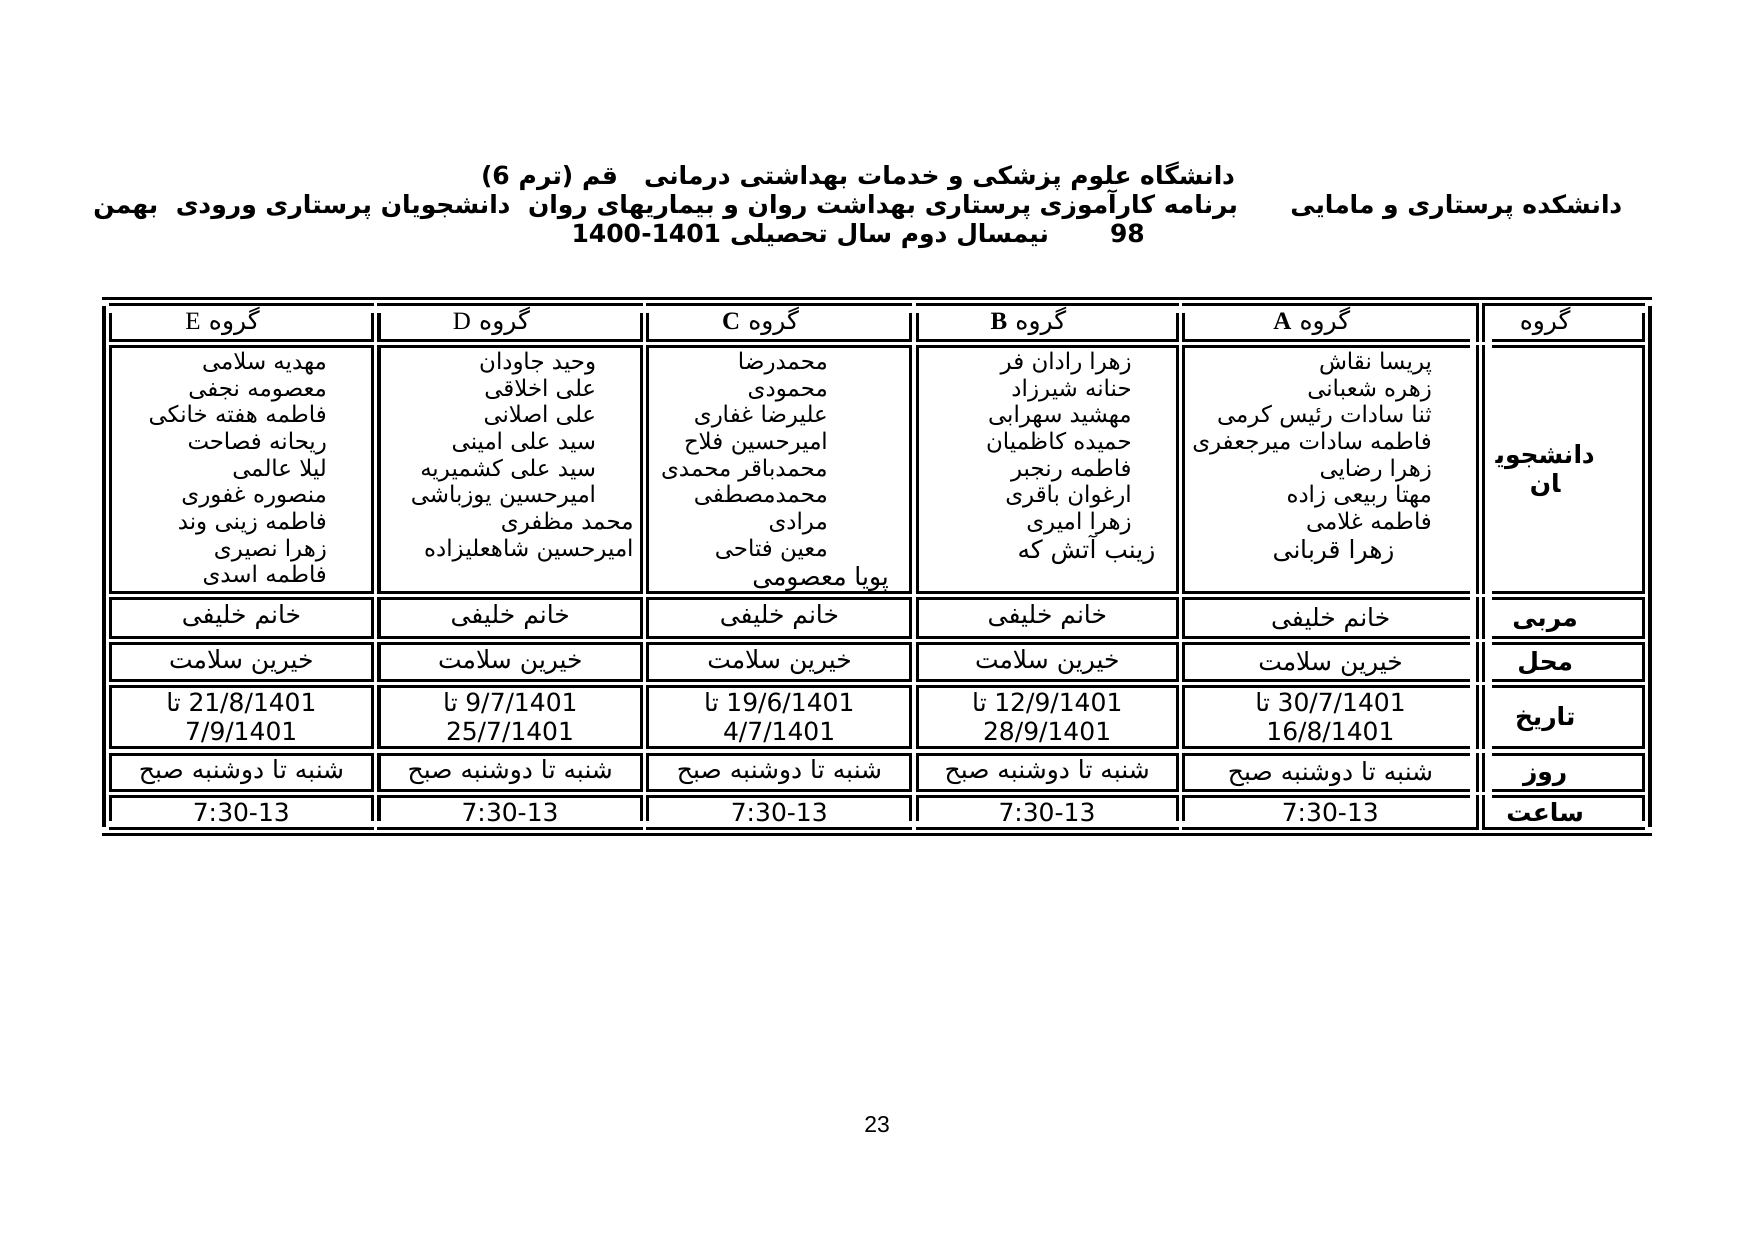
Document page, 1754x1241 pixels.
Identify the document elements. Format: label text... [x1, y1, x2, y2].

table_cell روز [1481, 746, 1647, 788]
table_header گروه A [1180, 300, 1481, 339]
table_cell ساعت [1481, 789, 1647, 827]
table_cell خیرین سلامت [107, 636, 376, 678]
table_cell 7:30-13 [645, 789, 914, 827]
table_cell شنبه تا دوشنبه صبح [107, 746, 376, 788]
table_cell دانشجویان [1481, 339, 1647, 591]
table_cell 7:30-13 [376, 789, 645, 827]
table_header گروه C [645, 300, 914, 339]
table_cell خیرین سلامت [914, 636, 1180, 678]
table_header گروه E [107, 300, 376, 339]
table_cell وحید جاودان علی اخلاقی علی اصلانی سید علی امینی سید علی کشمیریه امیرحسین یوزباشی محمد مظفری امیرحسین شاهعلیزاده [376, 339, 645, 591]
table_header گروه [1481, 300, 1647, 339]
table_cell خیرین سلامت [376, 636, 645, 678]
table_cell محمدرضا محمودی علیرضا غفاری امیرحسین فلاح محمدباقر محمدی محمدمصطفی مرادی معین فتاحی پویا معصومی [645, 339, 914, 591]
table_cell خانم خلیفی [645, 591, 914, 636]
table_cell 19/6/1401 تا 4/7/1401 [645, 679, 914, 746]
table_header گروه D [376, 300, 645, 339]
table_cell 7:30-13 [107, 789, 376, 827]
table_cell پریسا نقاش زهره شعبانی ثنا سادات رئیس کرمی فاطمه سادات میرجعفری زهرا رضایی مهتا ربیعی زاده فاطمه غلامی زهرا قربانی [1180, 339, 1481, 591]
table_cell مربی [1481, 591, 1647, 636]
table_cell 21/8/1401 تا 7/9/1401 [107, 679, 376, 746]
table_cell خیرین سلامت [1180, 636, 1481, 678]
table_cell خانم خلیفی [914, 591, 1180, 636]
list دانشگاه علوم پزشکی و خدمات بهداشتی درمانی قم (ترم 6) [75, 161, 1641, 190]
table_cell خیرین سلامت [645, 636, 914, 678]
table_cell زهرا رادان فر حنانه شیرزاد مهشید سهرابی حمیده کاظمیان فاطمه رنجبر ارغوان باقری زهرا امیری زینب آتش که [914, 339, 1180, 591]
table_cell 7:30-13 [914, 789, 1180, 827]
table_cell 12/9/1401 تا 28/9/1401 [914, 679, 1180, 746]
table_cell 7:30-13 [1180, 789, 1481, 827]
table_cell شنبه تا دوشنبه صبح [914, 746, 1180, 788]
table_cell خانم خلیفی [1180, 591, 1481, 636]
table_cell 9/7/1401 تا 25/7/1401 [376, 679, 645, 746]
table_cell محل [1481, 636, 1647, 678]
table_header گروه B [914, 300, 1180, 339]
table_cell شنبه تا دوشنبه صبح [1180, 746, 1481, 788]
table_cell شنبه تا دوشنبه صبح [645, 746, 914, 788]
table_cell شنبه تا دوشنبه صبح [376, 746, 645, 788]
table_cell خانم خلیفی [107, 591, 376, 636]
text دانشکده پرستاری و مامایی برنامه کارآموزی پرستاری بهداشت روان و بیماریهای روان دانشجویان پرستاری ورودی بهمن 98 نیمسال دوم سال تحصیلی 1401-1400 [75, 190, 1641, 249]
table_cell خانم خلیفی [376, 591, 645, 636]
table_cell تاریخ [1481, 679, 1647, 746]
table_cell مهدیه سلامی معصومه نجفی فاطمه هفته خانکی ریحانه فصاحت لیلا عالمی منصوره غفوری فاطمه زینی وند زهرا نصیری فاطمه اسدی [107, 339, 376, 591]
table_cell 30/7/1401 تا 16/8/1401 [1180, 679, 1481, 746]
